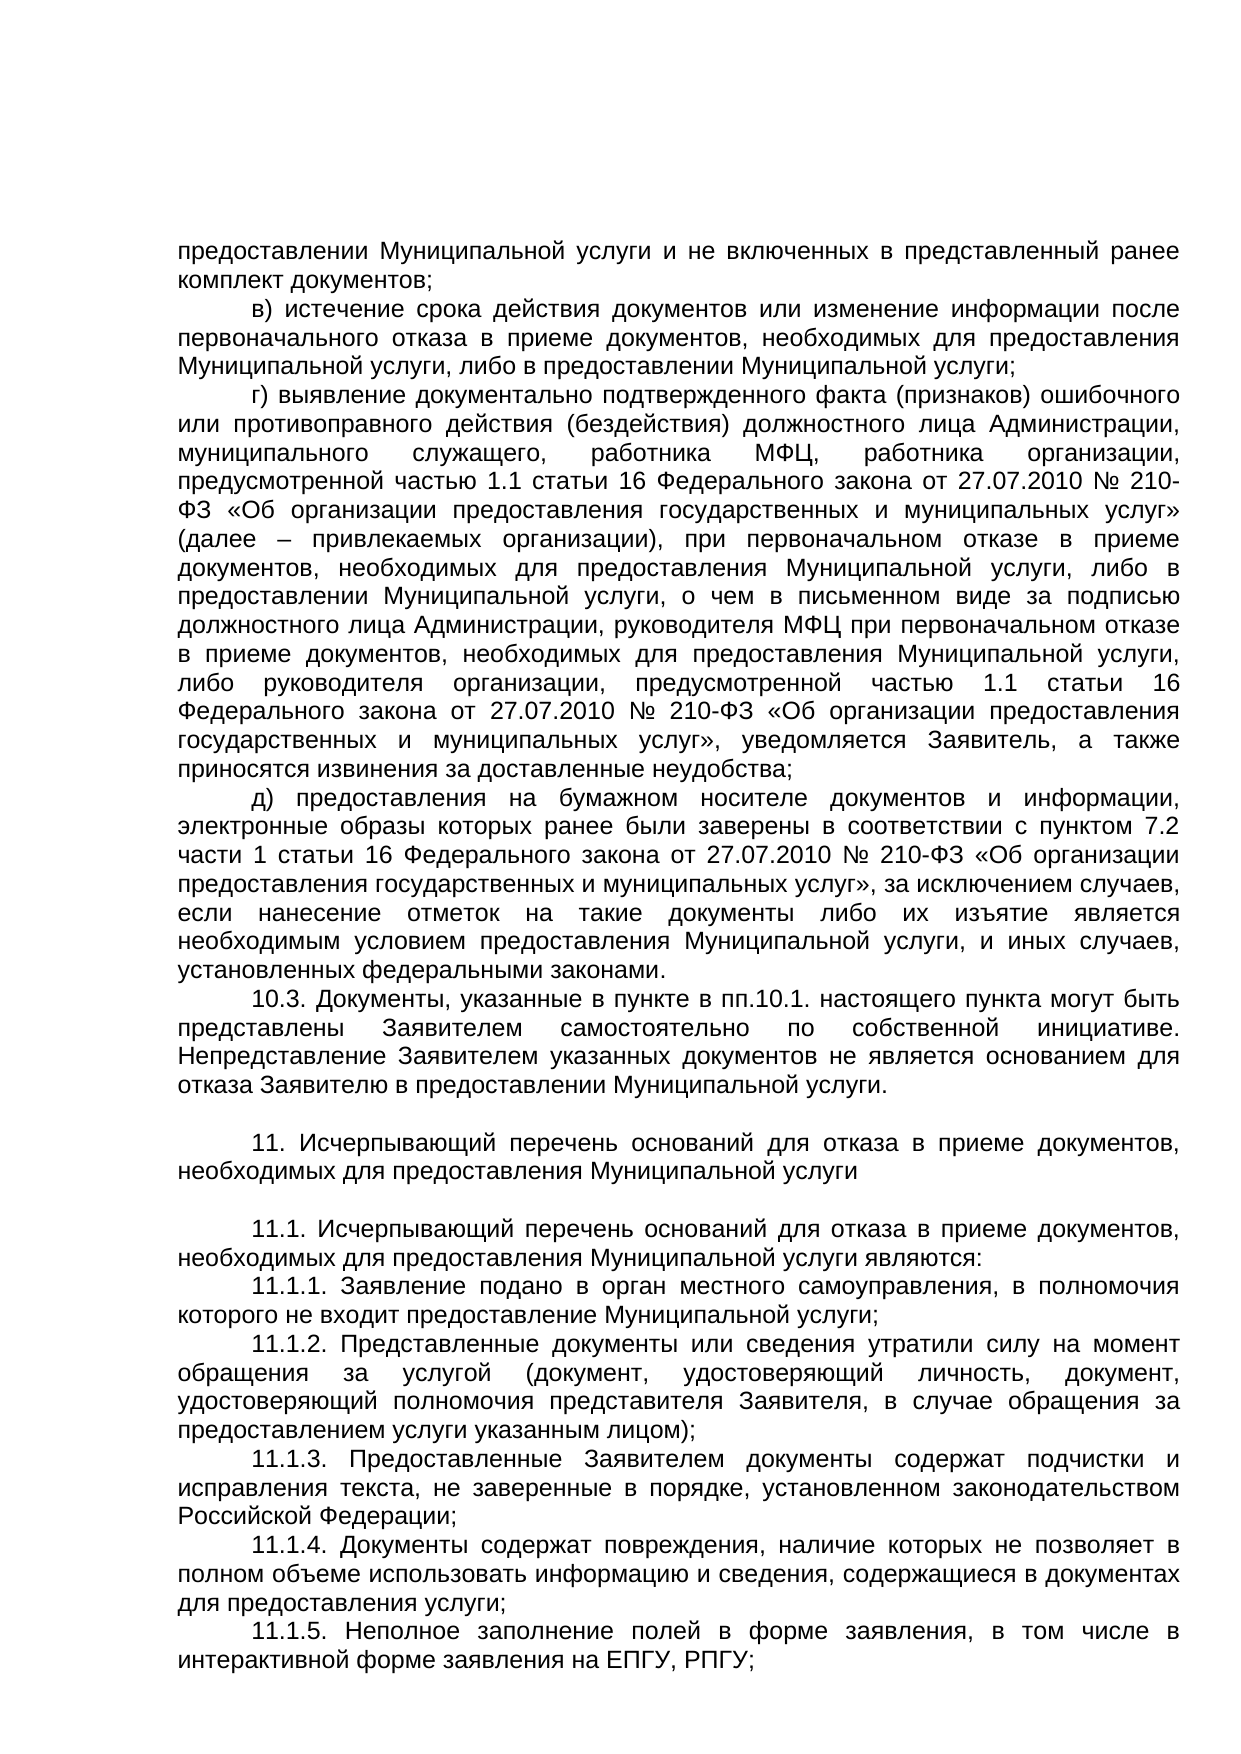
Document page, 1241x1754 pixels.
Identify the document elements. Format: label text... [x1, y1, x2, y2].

text 11.1.3. Предоставленные Заявителем документы содержат подчистки и исправления текста, не заверенные в порядке, установленном законодательством Российской Федерации; [177, 1444, 1181, 1530]
text в) истечение срока действия документов или изменение информации после первоначального отказа в приеме документов, необходимых для предоставления Муниципальной услуги, либо в предоставлении Муниципальной услуги; [177, 294, 1181, 380]
text 11.1.1. Заявление подано в орган местного самоуправления, в полномочия которого не входит предоставление Муниципальной услуги; [177, 1271, 1181, 1329]
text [177, 236, 1181, 294]
text 11. Исчерпывающий перечень оснований для отказа в приеме документов, необходимых для предоставления Муниципальной услуги [177, 1127, 1181, 1185]
text 10.3. Документы, указанные в пункте в пп.10.1. настоящего пункта могут быть представлены Заявителем самостоятельно по собственной инициативе. Непредставление Заявителем указанных документов не является основанием для отказа Заявителю в предоставлении Муниципальной услуги. [177, 984, 1181, 1099]
text 11.1.2. Представленные документы или сведения утратили силу на момент обращения за услугой (документ, удостоверяющий личность, документ, удостоверяющий полномочия представителя Заявителя, в случае обращения за предоставлением услуги указанным лицом); [177, 1329, 1181, 1444]
text 11.1.5. Неполное заполнение полей в форме заявления, в том числе в интерактивной форме заявления на ЕПГУ, РПГУ; [177, 1616, 1181, 1674]
text 11.1.4. Документы содержат повреждения, наличие которых не позволяет в полном объеме использовать информацию и сведения, содержащиеся в документах для предоставления услуги; [177, 1530, 1181, 1616]
text 11.1. Исчерпывающий перечень оснований для отказа в приеме документов, необходимых для предоставления Муниципальной услуги являются: [177, 1214, 1181, 1271]
text д) предоставления на бумажном носителе документов и информации, электронные образы которых ранее были заверены в соответствии с пунктом 7.2 части 1 статьи 16 Федерального закона от 27.07.2010 № 210-ФЗ «Об организации предоставления государственных и муниципальных услуг», за исключением случаев, если нанесение отметок на такие документы либо их изъятие является необходимым условием предоставления Муниципальной услуги, и иных случаев, установленных федеральными законами. [177, 782, 1181, 984]
text г) выявление документально подтвержденного факта (признаков) ошибочного или противоправного действия (бездействия) должностного лица Администрации, муниципального служащего, работника МФЦ, работника организации, предусмотренной частью 1.1 статьи 16 Федерального закона от 27.07.2010 № 210-ФЗ «Об организации предоставления государственных и муниципальных услуг» (далее – привлекаемых организации), при первоначальном отказе в приеме документов, необходимых для предоставления Муниципальной услуги, либо в предоставлении Муниципальной услуги, о чем в письменном виде за подписью должностного лица Администрации, руководителя МФЦ при первоначальном отказе в приеме документов, необходимых для предоставления Муниципальной услуги, либо руководителя организации, предусмотренной частью 1.1 статьи 16 Федерального закона от 27.07.2010 № 210-ФЗ «Об организации предоставления государственных и муниципальных услуг», уведомляется Заявитель, а также приносятся извинения за доставленные неудобства; [177, 380, 1181, 782]
